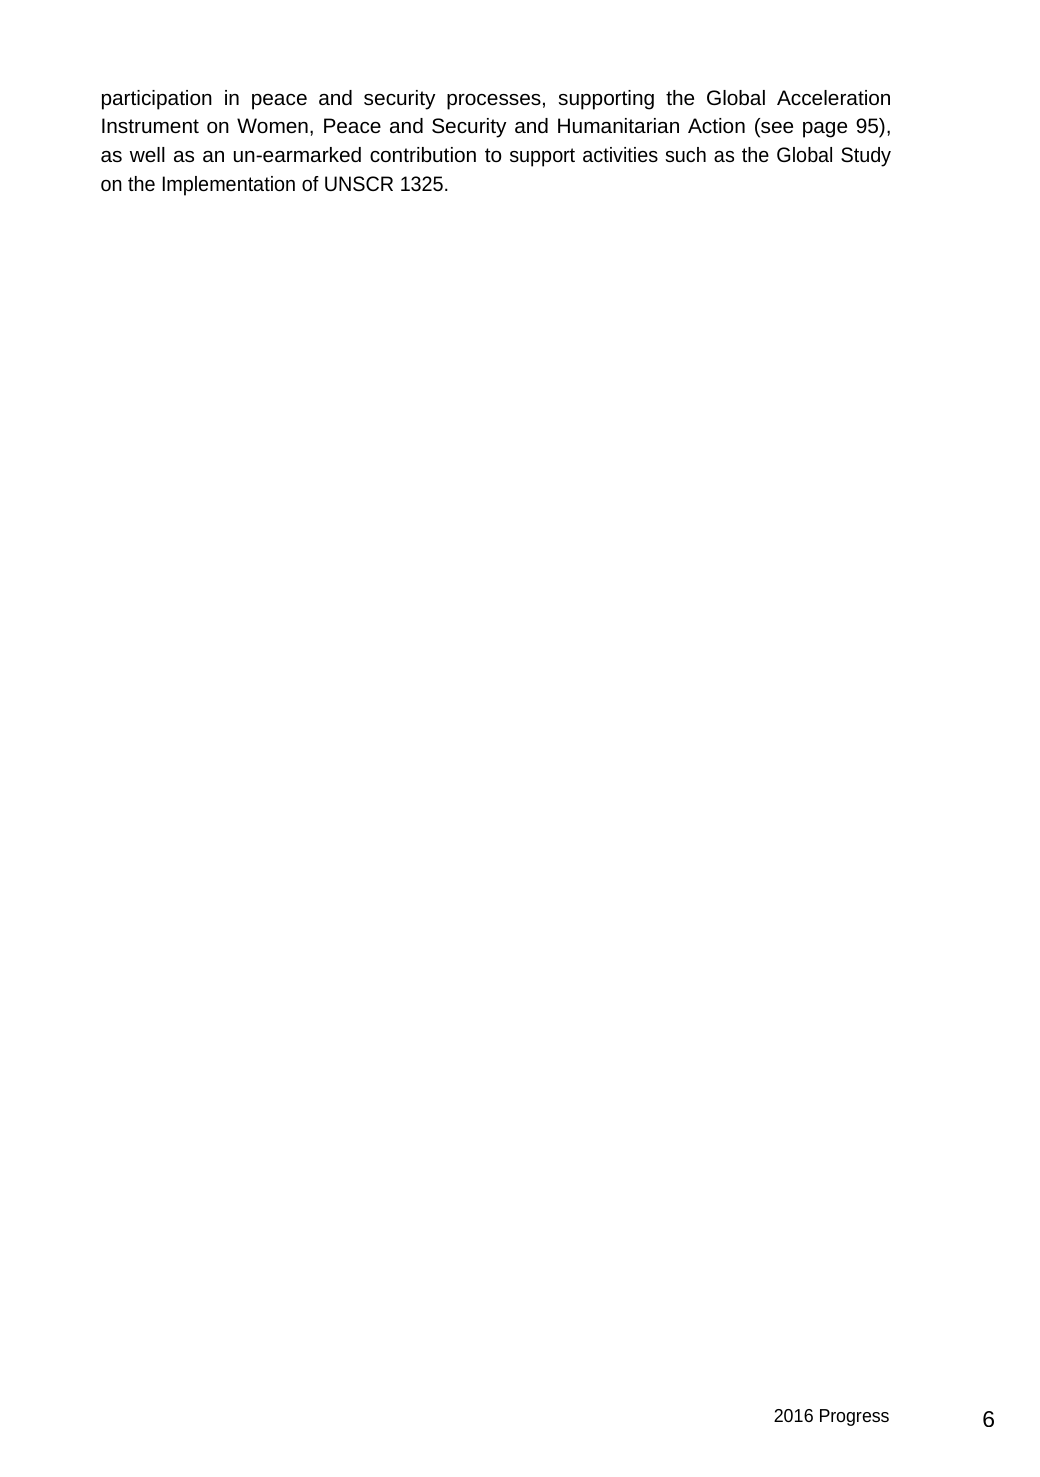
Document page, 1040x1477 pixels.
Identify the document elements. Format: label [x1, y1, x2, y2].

text [100, 85, 892, 196]
